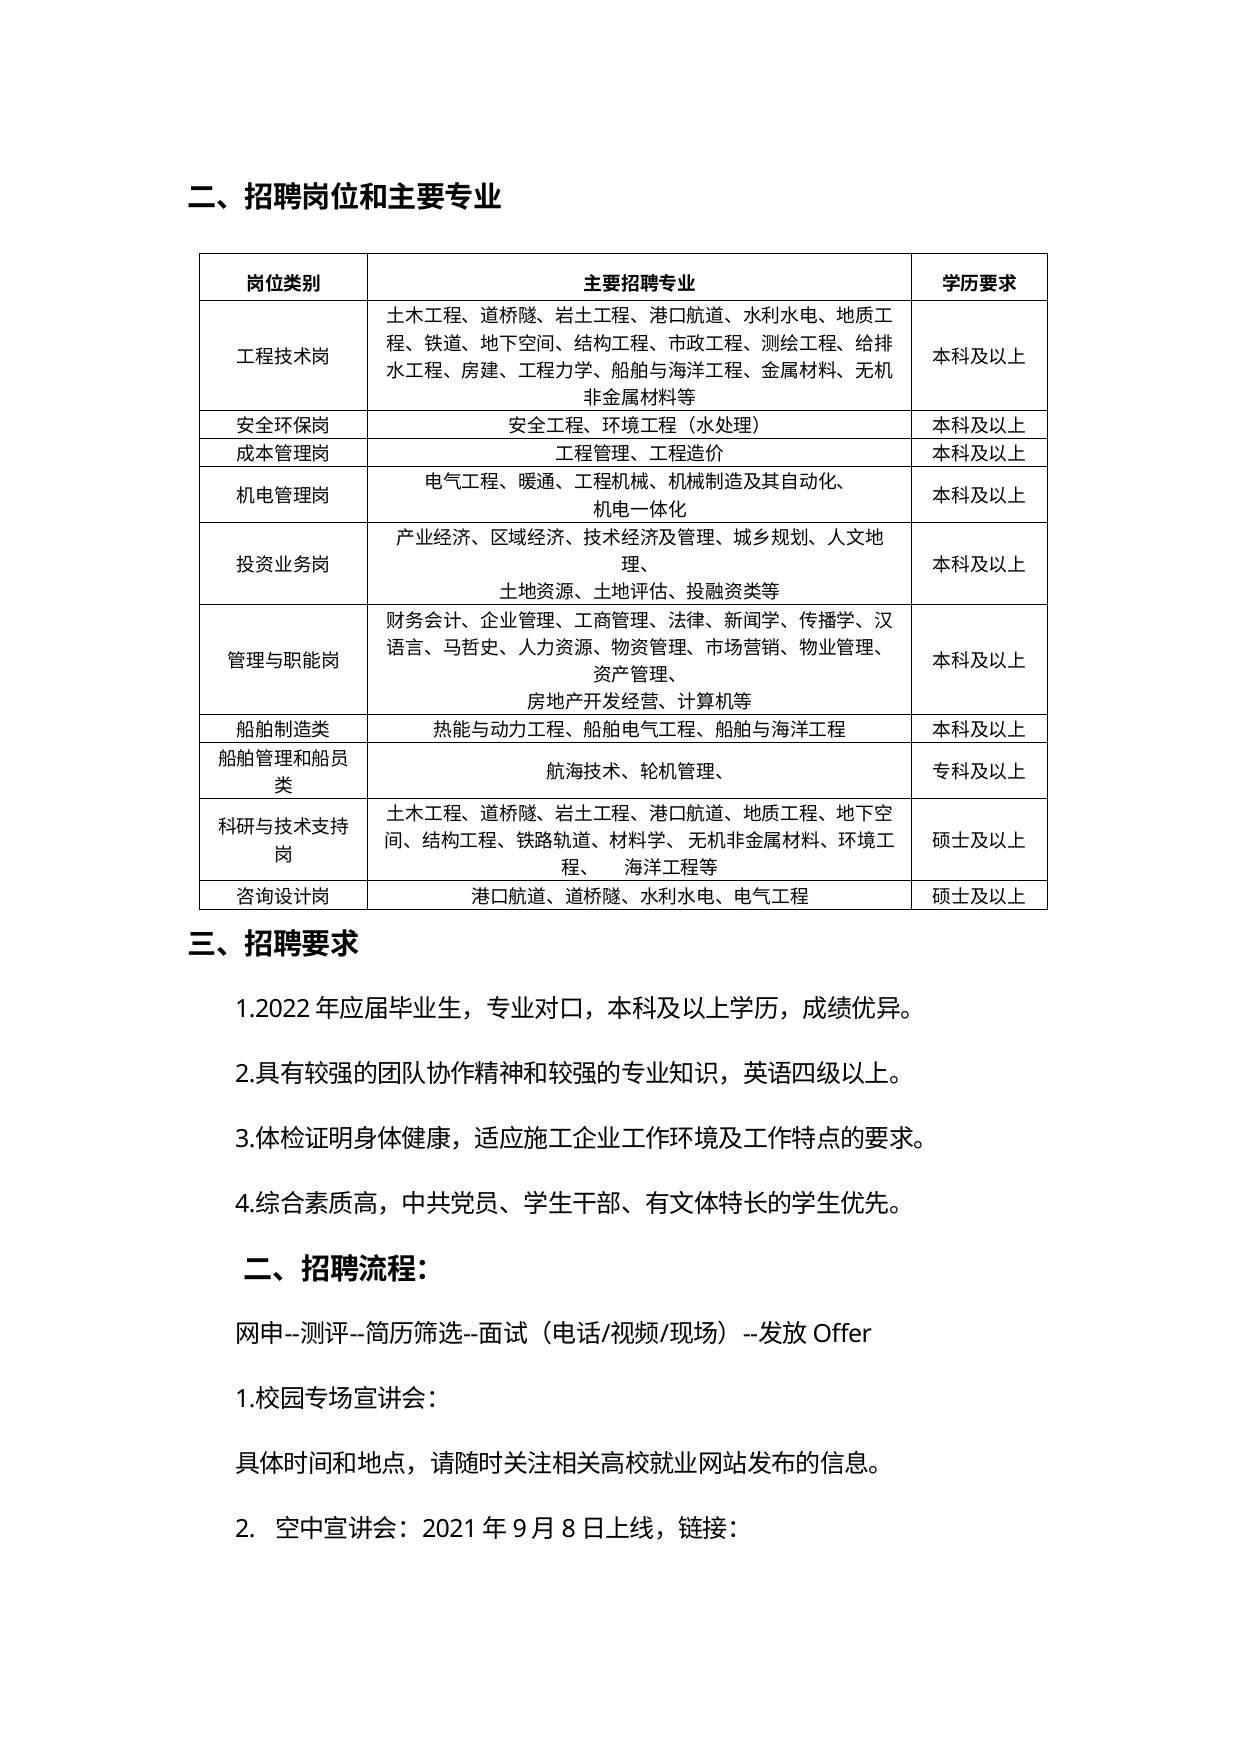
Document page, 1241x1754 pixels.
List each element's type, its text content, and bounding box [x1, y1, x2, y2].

table_cell 工程技术岗 [200, 301, 367, 410]
table_cell 科研与技术支持岗 [200, 799, 367, 880]
table_cell 专科及以上 [912, 743, 1047, 798]
table_cell 热能与动力工程、船舶电气工程、船舶与海洋工程 [368, 715, 911, 742]
list 三、招聘要求 [187, 227, 1053, 974]
table_header 岗位类别 [200, 254, 367, 300]
table_cell 本科及以上 [912, 467, 1047, 522]
table_cell 安全工程、环境工程（水处理） [368, 411, 911, 438]
text 1.2022年应届毕业生，专业对口，本科及以上学历，成绩优异。 [187, 974, 1053, 1039]
table_cell 本科及以上 [912, 301, 1047, 410]
table_cell 本科及以上 [912, 523, 1047, 604]
table_cell 管理与职能岗 [200, 605, 367, 714]
text 1.校园专场宣讲会： [187, 1364, 1053, 1429]
table_cell 投资业务岗 [200, 523, 367, 604]
table_cell 财务会计、企业管理、工商管理、法律、新闻学、传播学、汉语言、马哲史、人力资源、物资管理、市场营销、物业管理、资产管理、 房地产开发经营、计算机等 [368, 605, 911, 714]
table_header 学历要求 [912, 254, 1047, 300]
table_cell 本科及以上 [912, 715, 1047, 742]
table_cell 硕士及以上 [912, 799, 1047, 880]
table_cell 港口航道、道桥隧、水利水电、电气工程 [368, 881, 911, 908]
list 空中宣讲会：2021年9月8日上线，链接： [187, 1494, 1053, 1559]
table_cell 电气工程、暖通、工程机械、机械制造及其自动化、 机电一体化 [368, 467, 911, 522]
table_cell 本科及以上 [912, 439, 1047, 466]
table_cell 土木工程、道桥隧、岩土工程、港口航道、水利水电、地质工程、铁道、地下空间、结构工程、市政工程、测绘工程、给排水工程、房建、工程力学、船舶与海洋工程、金属材料、无机非金属材料等 [368, 301, 911, 410]
text 具体时间和地点，请随时关注相关高校就业网站发布的信息。 [187, 1429, 1053, 1494]
table_cell 硕士及以上 [912, 881, 1047, 908]
table_cell 产业经济、区域经济、技术经济及管理、城乡规划、人文地理、 土地资源、土地评估、投融资类等 [368, 523, 911, 604]
table_cell 本科及以上 [912, 605, 1047, 714]
table_cell 土木工程、道桥隧、岩土工程、港口航道、地质工程、地下空间、结构工程、铁路轨道、材料学、 无机非金属材料、环境工程、 海洋工程等 [368, 799, 911, 880]
text 4.综合素质高，中共党员、学生干部、有文体特长的学生优先。 [187, 1169, 1053, 1234]
text 3.体检证明身体健康，适应施工企业工作环境及工作特点的要求。 [187, 1104, 1053, 1169]
table_cell 咨询设计岗 [200, 881, 367, 908]
table_cell 机电管理岗 [200, 467, 367, 522]
table_cell 船舶管理和船员类 [200, 743, 367, 798]
table_cell 航海技术、轮机管理、 [368, 743, 911, 798]
table_cell 工程管理、工程造价 [368, 439, 911, 466]
text 网申--测评--简历筛选--面试（电话/视频/现场）--发放Offer [187, 1299, 1053, 1364]
table_cell 成本管理岗 [200, 439, 367, 466]
table_cell 本科及以上 [912, 411, 1047, 438]
table_cell 船舶制造类 [200, 715, 367, 742]
table_cell 安全环保岗 [200, 411, 367, 438]
text 2.具有较强的团队协作精神和较强的专业知识，英语四级以上。 [187, 1039, 1053, 1104]
list 招聘流程： [187, 1234, 1053, 1299]
list 二、招聘岗位和主要专业 [187, 162, 1053, 227]
table_header 主要招聘专业 [368, 254, 911, 300]
